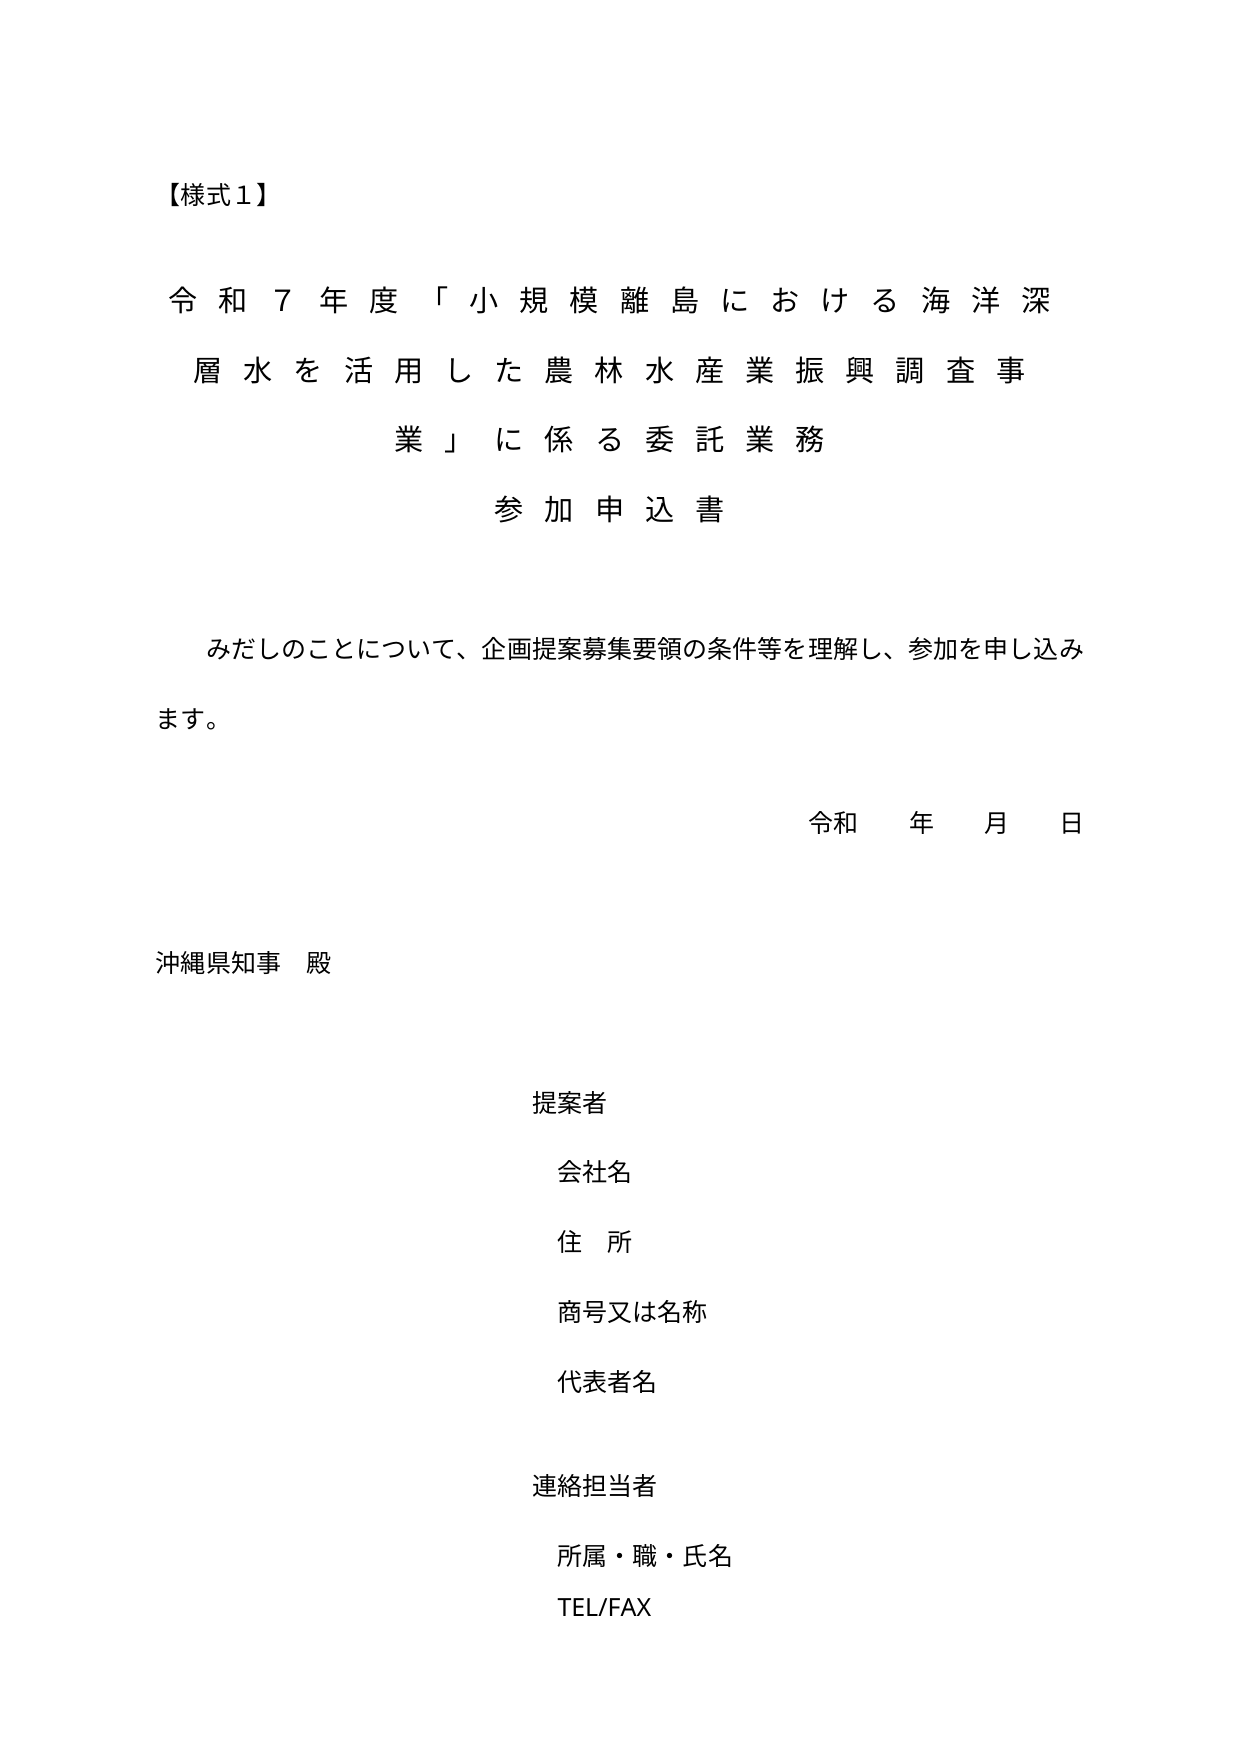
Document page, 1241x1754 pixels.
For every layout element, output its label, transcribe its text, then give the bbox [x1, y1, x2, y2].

text 商号又は名称 [156, 1276, 1084, 1345]
text 提案者 [156, 1066, 1084, 1136]
text 沖縄県知事 殿 [156, 927, 1084, 996]
text 所属・職・氏名 [156, 1520, 1084, 1590]
text 令和７年度「小規模離島における海洋深層水を活用した農林水産業振興調査事業」に係る委託業務 [156, 264, 1084, 473]
text 住 所 [156, 1206, 1084, 1276]
text 連絡担当者 [156, 1450, 1084, 1520]
text 代表者名 [156, 1345, 1084, 1415]
text 会社名 [156, 1136, 1084, 1206]
text 【様式１】 [156, 159, 1084, 229]
text 参加申込書 [156, 473, 1084, 543]
text TEL/FAX [156, 1590, 1084, 1624]
text みだしのことについて、企画提案募集要領の条件等を理解し、参加を申し込みます。 [156, 613, 1084, 752]
text 令和 年 月 日 [156, 787, 1084, 857]
